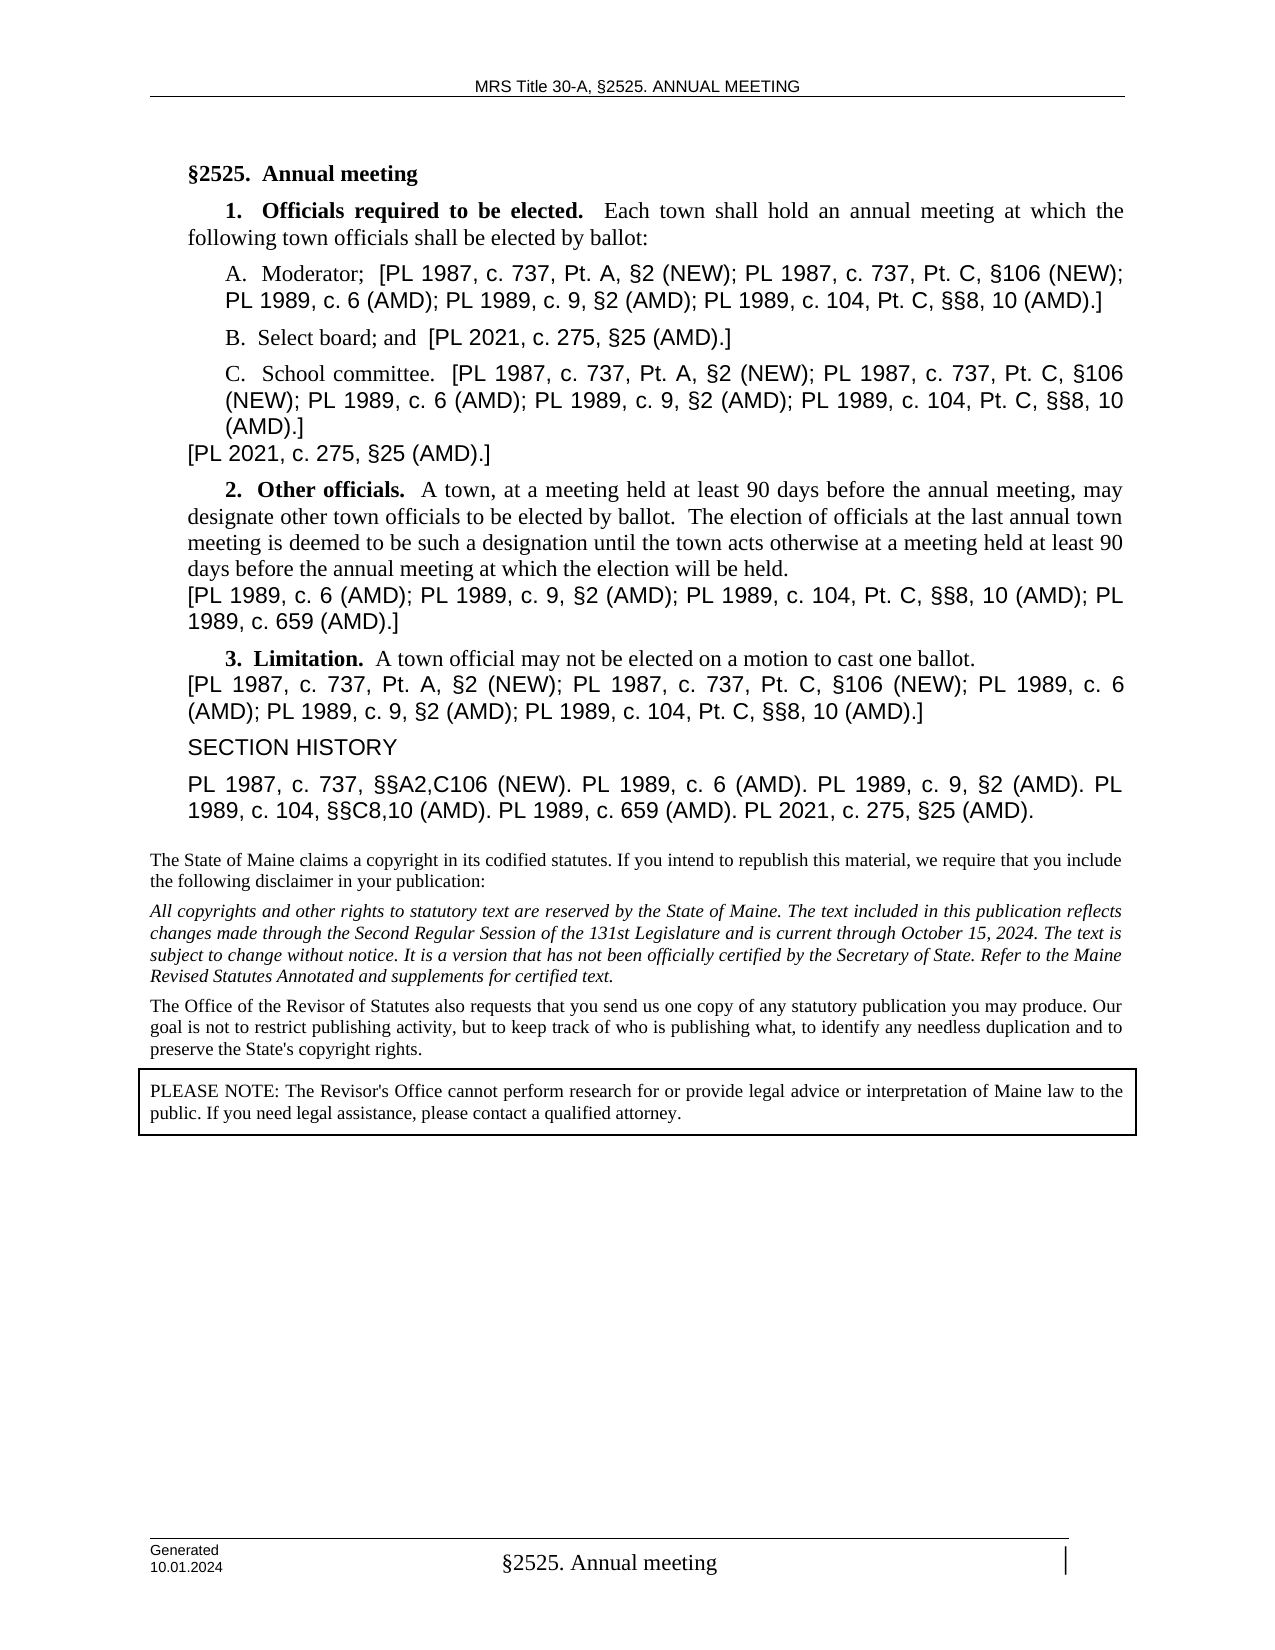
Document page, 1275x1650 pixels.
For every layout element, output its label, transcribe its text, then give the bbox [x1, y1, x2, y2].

text All copyrights and other rights to statutory text are reserved by the State of Maine. The text included in this publication reflects changes made through the Second Regular Session of the 131st Legislature and is current through October 15, 2024 . The text is subject to change without notice. It is a version that has not been officially certified by the Secretary of State. Refer to the Maine Revised Statutes Annotated and supplements for certified text. [150, 900, 1125, 987]
text SECTION HISTORY [187, 734, 1125, 761]
text [PL 2021, c. 275, §25 (AMD).] [187, 439, 1125, 466]
text PL 1987, c. 737, §§A2,C106 (NEW). PL 1989, c. 6 (AMD). PL 1989, c. 9, §2 (AMD). PL 1989, c. 104, §§C8,10 (AMD). PL 1989, c. 659 (AMD). PL 2021, c. 275, §25 (AMD). [187, 771, 1125, 824]
text 2. Other officials. A town, at a meeting held at least 90 days before the annual meeting, may designate other town officials to be elected by ballot. The election of officials at the last annual town meeting is deemed to be such a designation until the town acts otherwise at a meeting held at least 90 days before the annual meeting at which the election will be held. [187, 476, 1125, 582]
text 1. Officials required to be elected. Each town shall hold an annual meeting at which the following town officials shall be elected by ballot: [187, 197, 1125, 250]
text The Office of the Revisor of Statutes also requests that you send us one copy of any statutory publication you may produce. Our goal is not to restrict publishing activity, but to keep track of who is publishing what, to identify any needless duplication and to preserve the State's copyright rights. [150, 995, 1125, 1059]
text C. School committee. [PL 1987, c. 737, Pt. A, §2 (NEW); PL 1987, c. 737, Pt. C, §106 (NEW); PL 1989, c. 6 (AMD); PL 1989, c. 9, §2 (AMD); PL 1989, c. 104, Pt. C, §§8, 10 (AMD).] [225, 360, 1125, 439]
text [PL 1989, c. 6 (AMD); PL 1989, c. 9, §2 (AMD); PL 1989, c. 104, Pt. C, §§8, 10 (AMD); PL 1989, c. 659 (AMD).] [187, 582, 1125, 634]
text [PL 1987, c. 737, Pt. A, §2 (NEW); PL 1987, c. 737, Pt. C, §106 (NEW); PL 1989, c. 6 (AMD); PL 1989, c. 9, §2 (AMD); PL 1989, c. 104, Pt. C, §§8, 10 (AMD).] [187, 671, 1125, 724]
text B. Select board; and [PL 2021, c. 275, §25 (AMD).] [225, 323, 1125, 350]
text A. Moderator; [PL 1987, c. 737, Pt. A, §2 (NEW); PL 1987, c. 737, Pt. C, §106 (NEW); PL 1989, c. 6 (AMD); PL 1989, c. 9, §2 (AMD); PL 1989, c. 104, Pt. C, §§8, 10 (AMD).] [225, 260, 1125, 313]
text §2525. Annual meeting [187, 160, 1125, 187]
text 3. Limitation. A town official may not be elected on a motion to cast one ballot. [187, 645, 1125, 671]
text The State of Maine claims a copyright in its codified statutes. If you intend to republish this material, we require that you include the following disclaimer in your publication: [150, 849, 1125, 892]
text PLEASE NOTE: The Revisor's Office cannot perform research for or provide legal advice or interpretation of Maine law to the public. If you need legal assistance, please contact a qualified attorney. [140, 1070, 1135, 1134]
